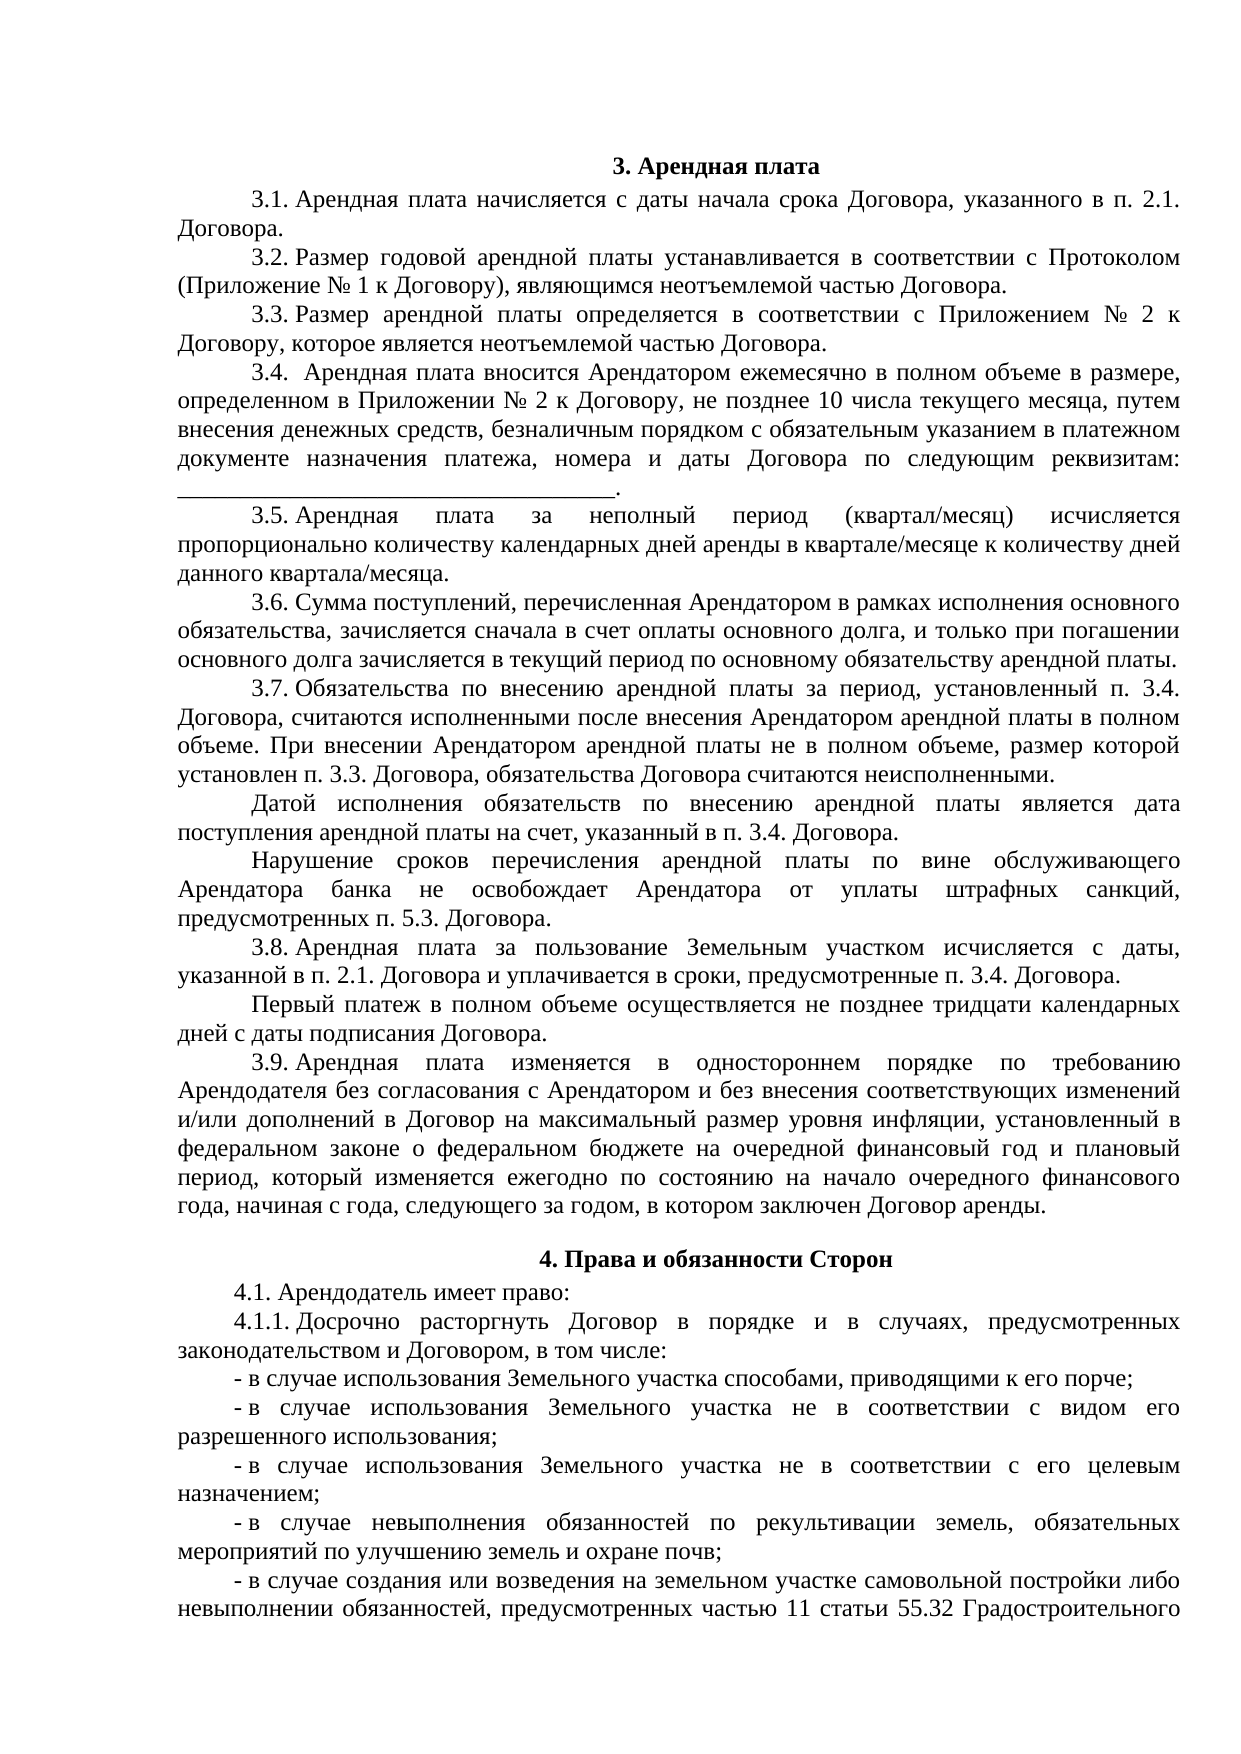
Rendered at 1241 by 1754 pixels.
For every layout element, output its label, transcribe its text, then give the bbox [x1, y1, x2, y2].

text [177, 1565, 1181, 1622]
text 3.4. Арендная плата вносится Арендатором ежемесячно в полном объеме в размере, определенном в Приложении № 2 к Договору, не позднее 10 числа текущего месяца, путем внесения денежных средств, безналичным порядком с обязательным указанием в платежном документе назначения платежа, номера и даты Договора по следующим реквизитам: ___________________________________. [177, 357, 1181, 500]
text 3.3. Размер арендной платы определяется в соответствии с Приложением № 2 к Договору, которое является неотъемлемой частью Договора. [177, 299, 1181, 357]
text 3.2. Размер годовой арендной платы устанавливается в соответствии с Протоколом (Приложение № 1 к Договору), являющимся неотъемлемой частью Договора. [177, 242, 1181, 299]
text 4. Права и обязанности Сторон [177, 1244, 1181, 1273]
text - в случае невыполнения обязанностей по рекультивации земель, обязательных мероприятий по улучшению земель и охране почв; [177, 1507, 1181, 1565]
text 3.1. Арендная плата начисляется с даты начала срока Договора, указанного в п. 2.1. Договора. [177, 184, 1181, 242]
text 4.1. Арендодатель имеет право: [177, 1277, 1181, 1306]
text 3.8. Арендная плата за пользование Земельным участком исчисляется с даты, указанной в п. 2.1. Договора и уплачивается в сроки, предусмотренные п. 3.4. Договора. [177, 932, 1181, 989]
text - в случае использования Земельного участка способами, приводящими к его порче; [177, 1363, 1181, 1392]
text Первый платеж в полном объеме осуществляется не позднее тридцати календарных дней с даты подписания Договора. [177, 989, 1181, 1047]
text Датой исполнения обязательств по внесению арендной платы является дата поступления арендной платы на счет, указанный в п. 3.4. Договора. [177, 788, 1181, 845]
text 3.9. Арендная плата изменяется в одностороннем порядке по требованию Арендодателя без согласования с Арендатором и без внесения соответствующих изменений и/или дополнений в Договор на максимальный размер уровня инфляции, установленный в федеральном законе о федеральном бюджете на очередной финансовый год и плановый период, который изменяется ежегодно по состоянию на начало очередного финансового года, начиная с года, следующего за годом, в котором заключен Договор аренды. [177, 1047, 1181, 1219]
text 3.6. Сумма поступлений, перечисленная Арендатором в рамках исполнения основного обязательства, зачисляется сначала в счет оплаты основного долга, и только при погашении основного долга зачисляется в текущий период по основному обязательству арендной платы. [177, 587, 1181, 673]
text 4.1.1. Досрочно расторгнуть Договор в порядке и в случаях, предусмотренных законодательством и Договором, в том числе: [177, 1306, 1181, 1363]
text - в случае использования Земельного участка не в соответствии с его целевым назначением; [177, 1450, 1181, 1507]
text 3.7. Обязательства по внесению арендной платы за период, установленный п. 3.4. Договора, считаются исполненными после внесения Арендатором арендной платы в полном объеме. При внесении Арендатором арендной платы не в полном объеме, размер которой установлен п. 3.3. Договора, обязательства Договора считаются неисполненными. [177, 673, 1181, 788]
text - в случае использования Земельного участка не в соответствии с видом его разрешенного использования; [177, 1392, 1181, 1450]
text 3.5. Арендная плата за неполный период (квартал/месяц) исчисляется пропорционально количеству календарных дней аренды в квартале/месяце к количеству дней данного квартала/месяца. [177, 500, 1181, 587]
text Нарушение сроков перечисления арендной платы по вине обслуживающего Арендатора банка не освобождает Арендатора от уплаты штрафных санкций, предусмотренных п. 5.3. Договора. [177, 845, 1181, 932]
text 3. Арендная плата [177, 151, 1181, 180]
